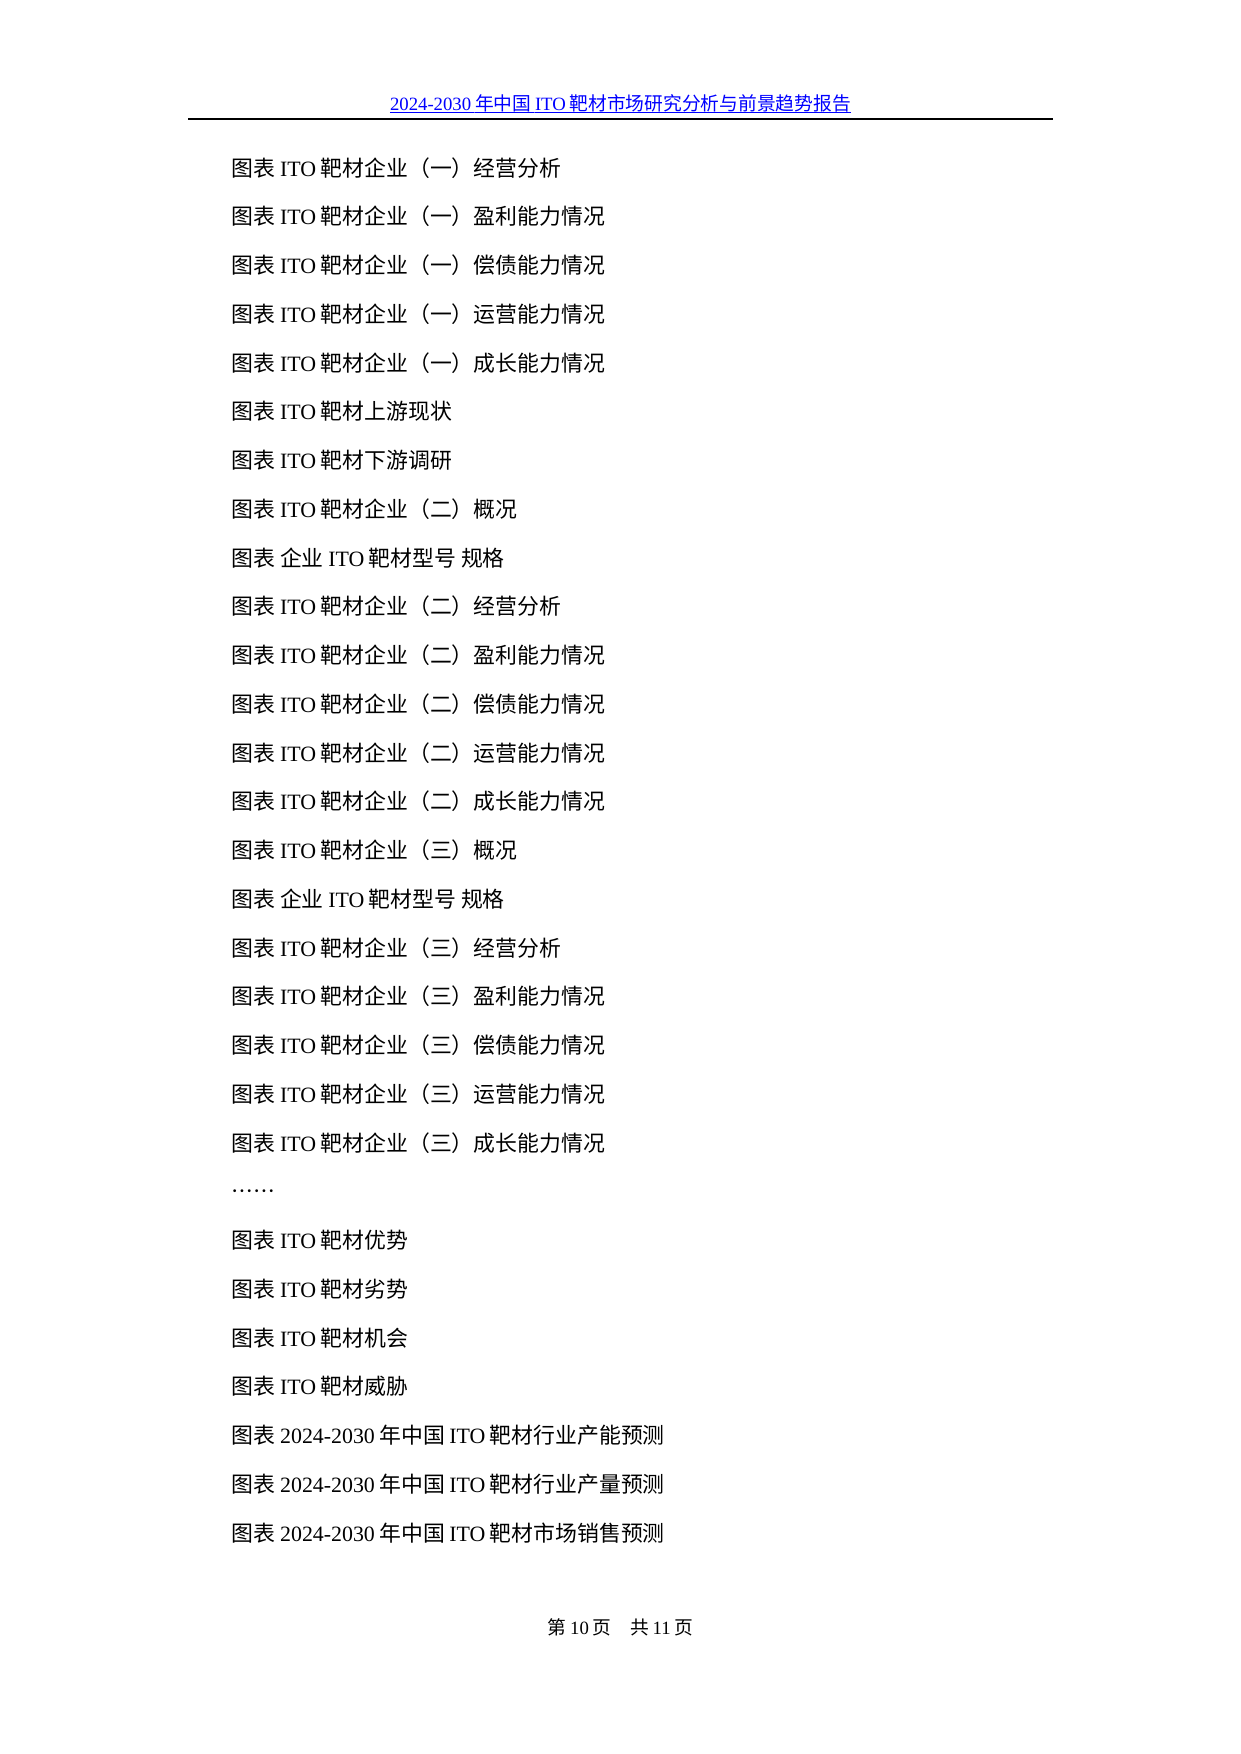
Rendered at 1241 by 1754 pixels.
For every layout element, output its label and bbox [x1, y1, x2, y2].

text [187, 150, 1053, 1548]
